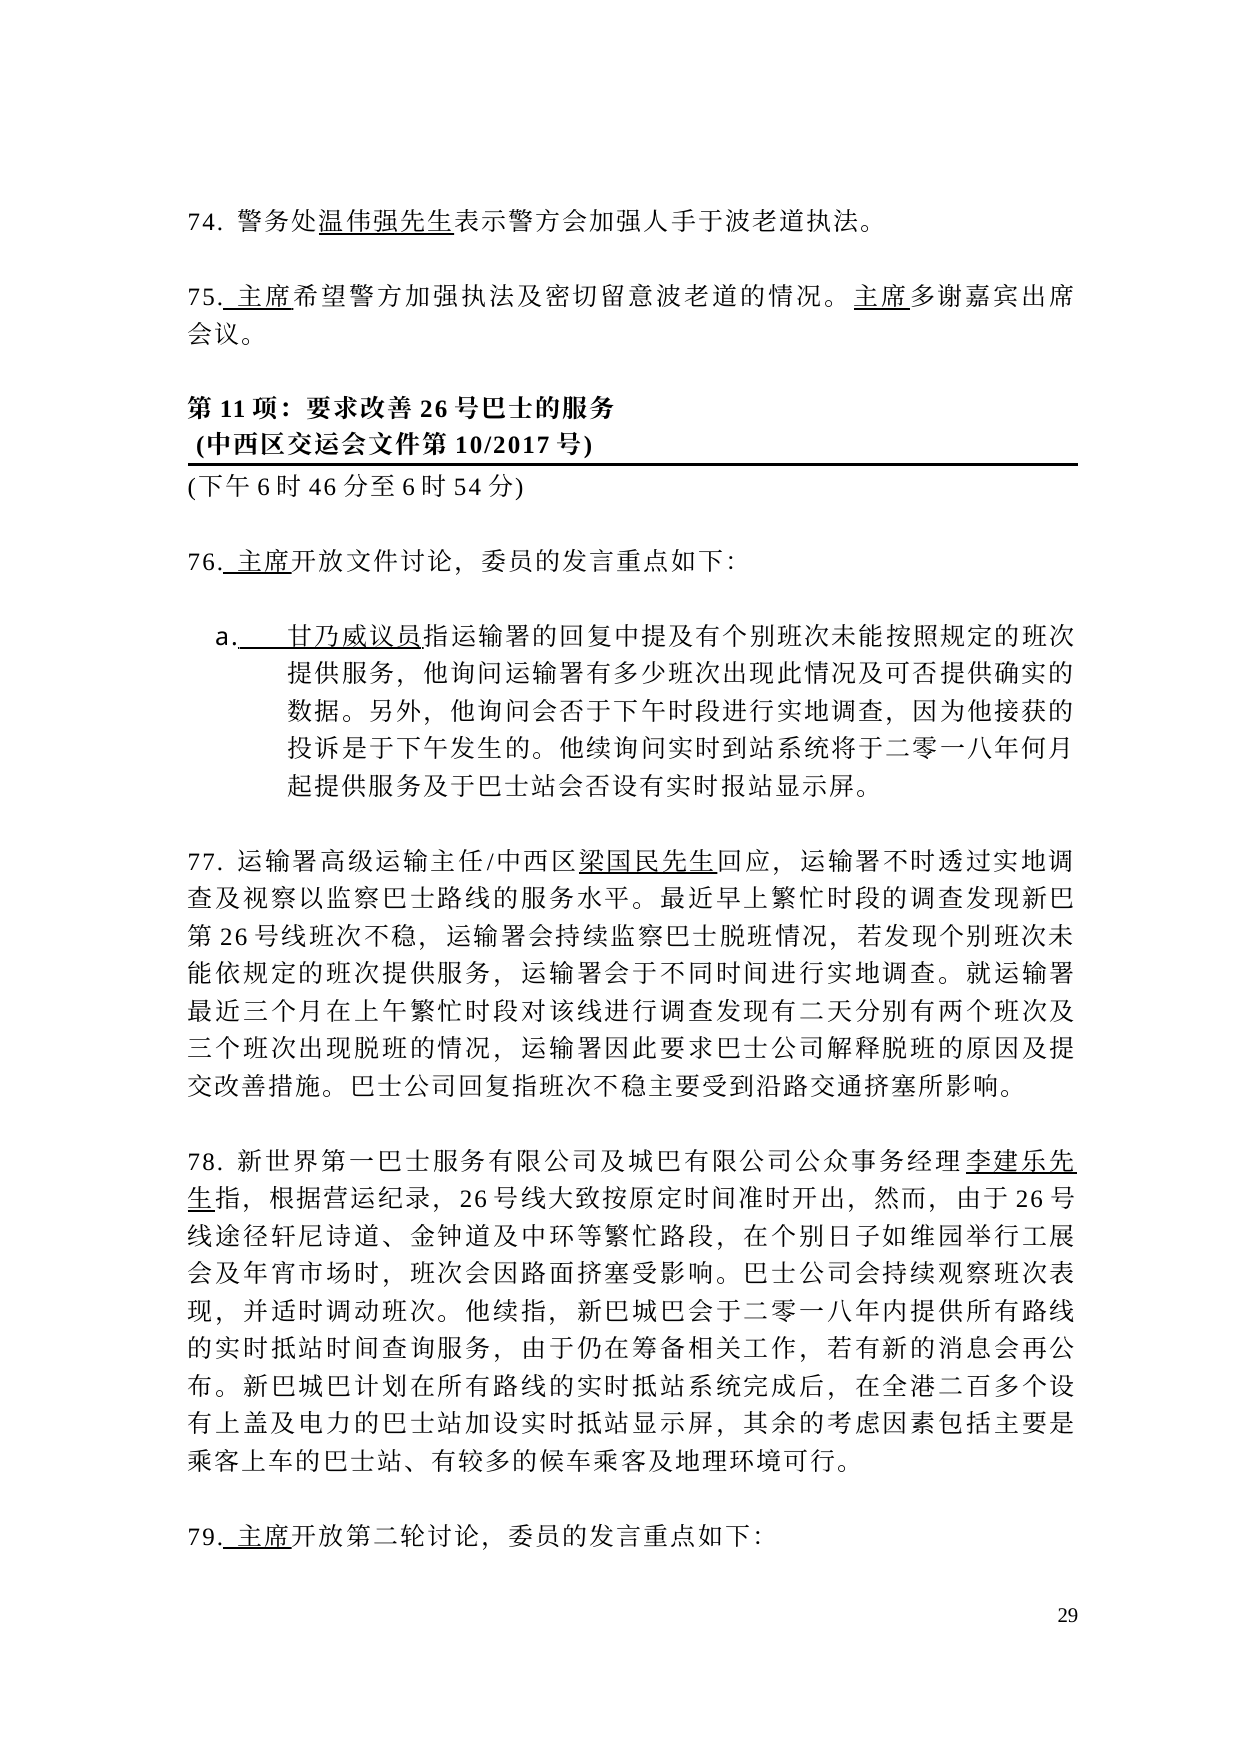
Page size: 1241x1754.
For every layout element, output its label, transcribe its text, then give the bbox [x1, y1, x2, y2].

text (中西区交运会文件第10/2017号) [187, 425, 1078, 466]
list 甘乃威议员指运输署的回复中提及有个别班次未能按照规定的班次提供服务，他询问运输署有多少班次出现此情况及可否提供确实的数据。另外，他询问会否于下午时段进行实地调查，因为他接获的投诉是于下午发生的。他续询问实时到站系统将于二零一八年何月起提供服务及于巴士站会否设有实时报站显示屏。 [237, 616, 1075, 803]
list 主席希望警方加强执法及密切留意波老道的情况。主席多谢嘉宾出席会议。 [187, 276, 1075, 351]
list 警务处温伟强先生表示警方会加强人手于波老道执法。 [187, 201, 1075, 239]
list 新世界第一巴士服务有限公司及城巴有限公司公众事务经理李建乐先生指，根据营运纪录，26号线大致按原定时间准时开出，然而，由于26号线途径轩尼诗道、金钟道及中环等繁忙路段，在个别日子如维园举行工展会及年宵市场时，班次会因路面挤塞受影响。巴士公司会持续观察班次表现，并适时调动班次。他续指，新巴城巴会于二零一八年内提供所有路线的实时抵站时间查询服务，由于仍在筹备相关工作，若有新的消息会再公布。新巴城巴计划在所有路线的实时抵站系统完成后，在全港二百多个设有上盖及电力的巴士站加设实时抵站显示屏，其余的考虑因素包括主要是乘客上车的巴士站、有较多的候车乘客及地理环境可行。 [187, 1141, 1075, 1478]
text 第11项：要求改善26号巴士的服务 [187, 389, 1078, 425]
list 运输署高级运输主任/中西区梁国民先生回应，运输署不时透过实地调查及视察以监察巴士路线的服务水平。最近早上繁忙时段的调查发现新巴第26号线班次不稳，运输署会持续监察巴士脱班情况，若发现个别班次未能依规定的班次提供服务，运输署会于不同时间进行实地调查。就运输署最近三个月在上午繁忙时段对该线进行调查发现有二天分别有两个班次及三个班次出现脱班的情况，运输署因此要求巴士公司解释脱班的原因及提交改善措施。巴士公司回复指班次不稳主要受到沿路交通挤塞所影响。 [187, 841, 1075, 1103]
text (下午6时46分至6时54分) [187, 466, 1075, 503]
list 主席开放第二轮讨论，委员的发言重点如下： [187, 1516, 1075, 1553]
list 主席开放文件讨论，委员的发言重点如下： [187, 541, 1075, 578]
